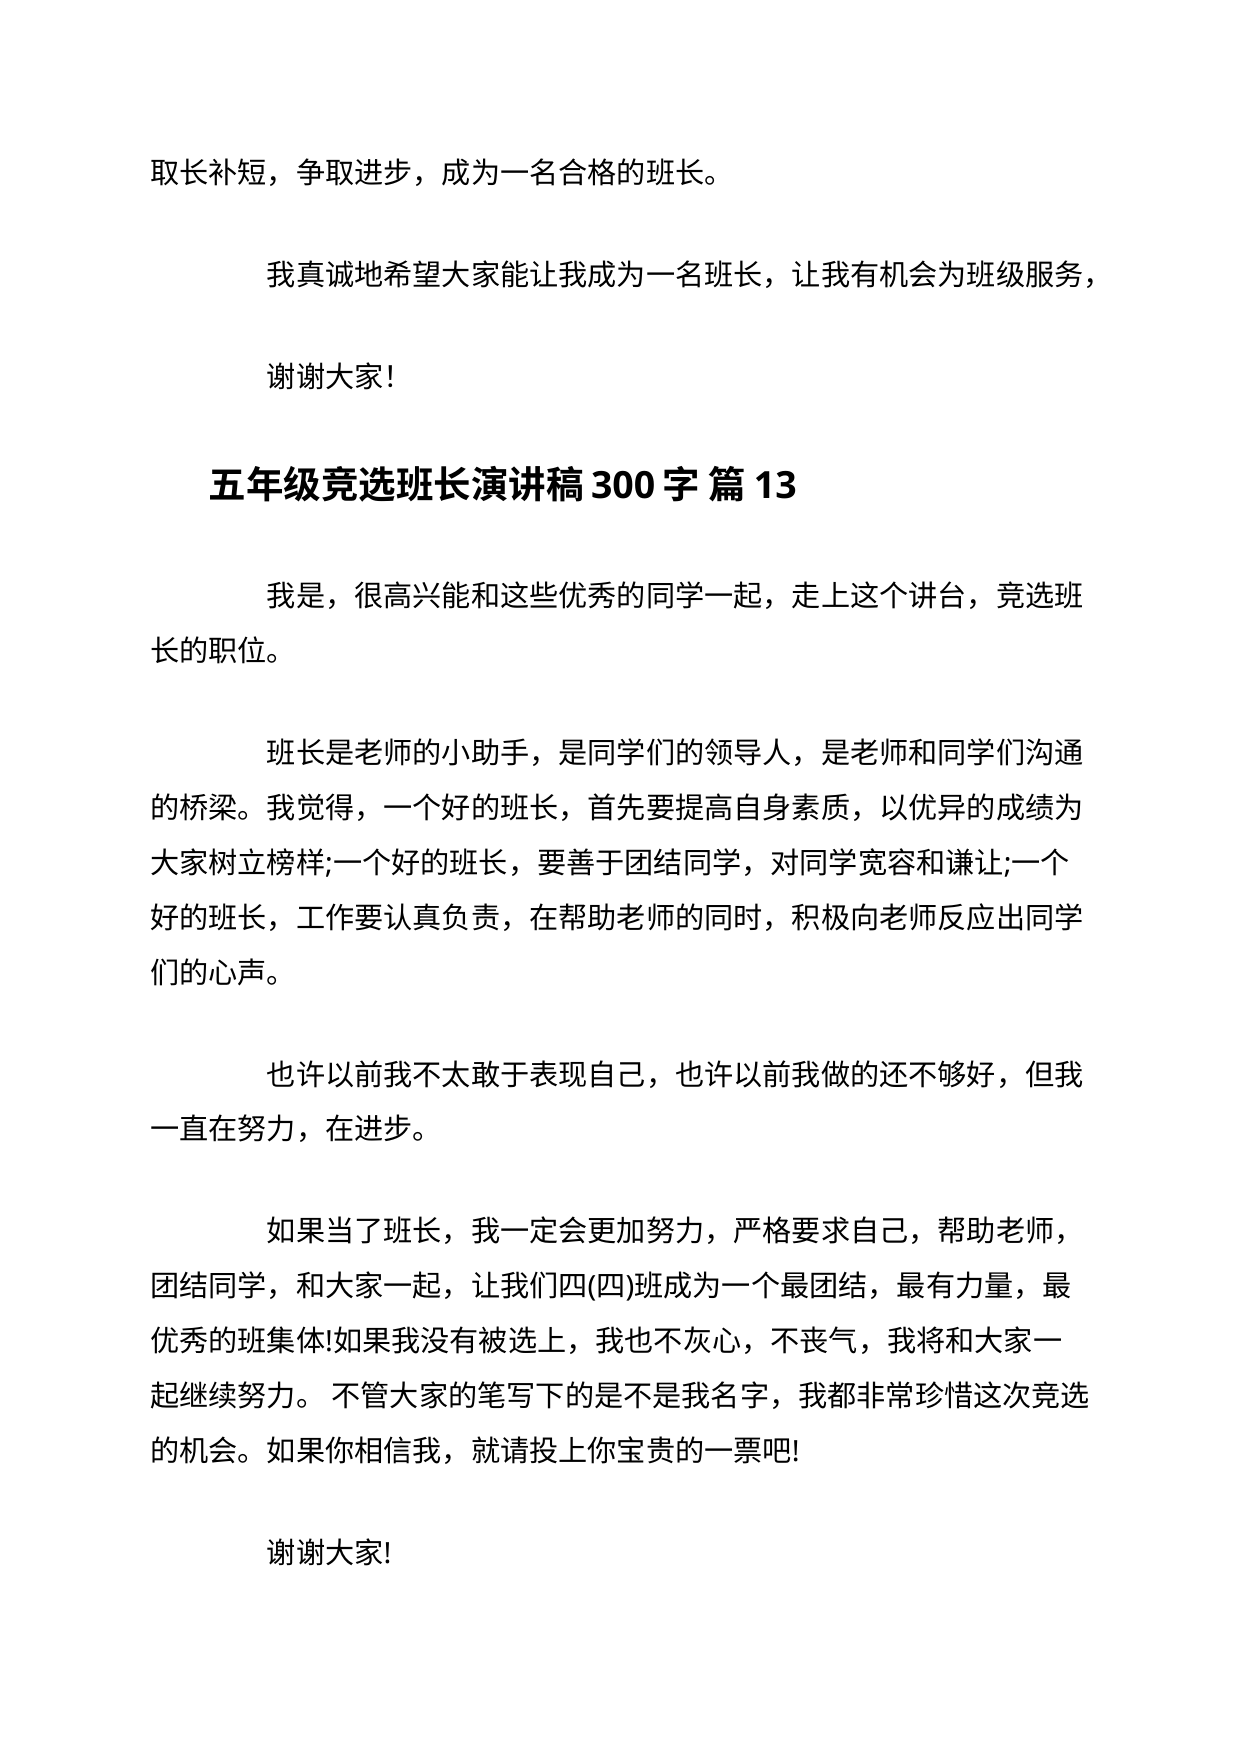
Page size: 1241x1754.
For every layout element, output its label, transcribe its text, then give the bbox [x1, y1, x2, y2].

text 如果当了班长，我一定会更加努力，严格要求自己，帮助老师，团结同学，和大家一起，让我们四(四)班成为一个最团结，最有力量，最优秀的班集体!如果我没有被选上，我也不灰心，不丧气，我将和大家一起继续努力。 不管大家的笔写下的是不是我名字，我都非常珍惜这次竞选的机会。如果你相信我，就请投上你宝贵的一票吧! [150, 1208, 1090, 1470]
text 班长是老师的小助手，是同学们的领导人，是老师和同学们沟通的桥梁。我觉得，一个好的班长，首先要提高自身素质，以优异的成绩为大家树立榜样;一个好的班长，要善于团结同学，对同学宽容和谦让;一个好的班长，工作要认真负责，在帮助老师的同时，积极向老师反应出同学们的心声。 [150, 729, 1090, 992]
text 也许以前我不太敢于表现自己，也许以前我做的还不够好，但我一直在努力，在进步。 [150, 1051, 1090, 1148]
text 我真诚地希望大家能让我成为一名班长，让我有机会为班级服务， [150, 252, 1090, 294]
text 谢谢大家! [150, 1529, 1090, 1572]
text 五年级竞选班长演讲稿300字 篇13 [150, 455, 1090, 510]
text 谢谢大家！ [150, 353, 1090, 396]
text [150, 150, 1090, 192]
text 我是，很高兴能和这些优秀的同学一起，走上这个讲台，竞选班长的职位。 [150, 573, 1090, 670]
